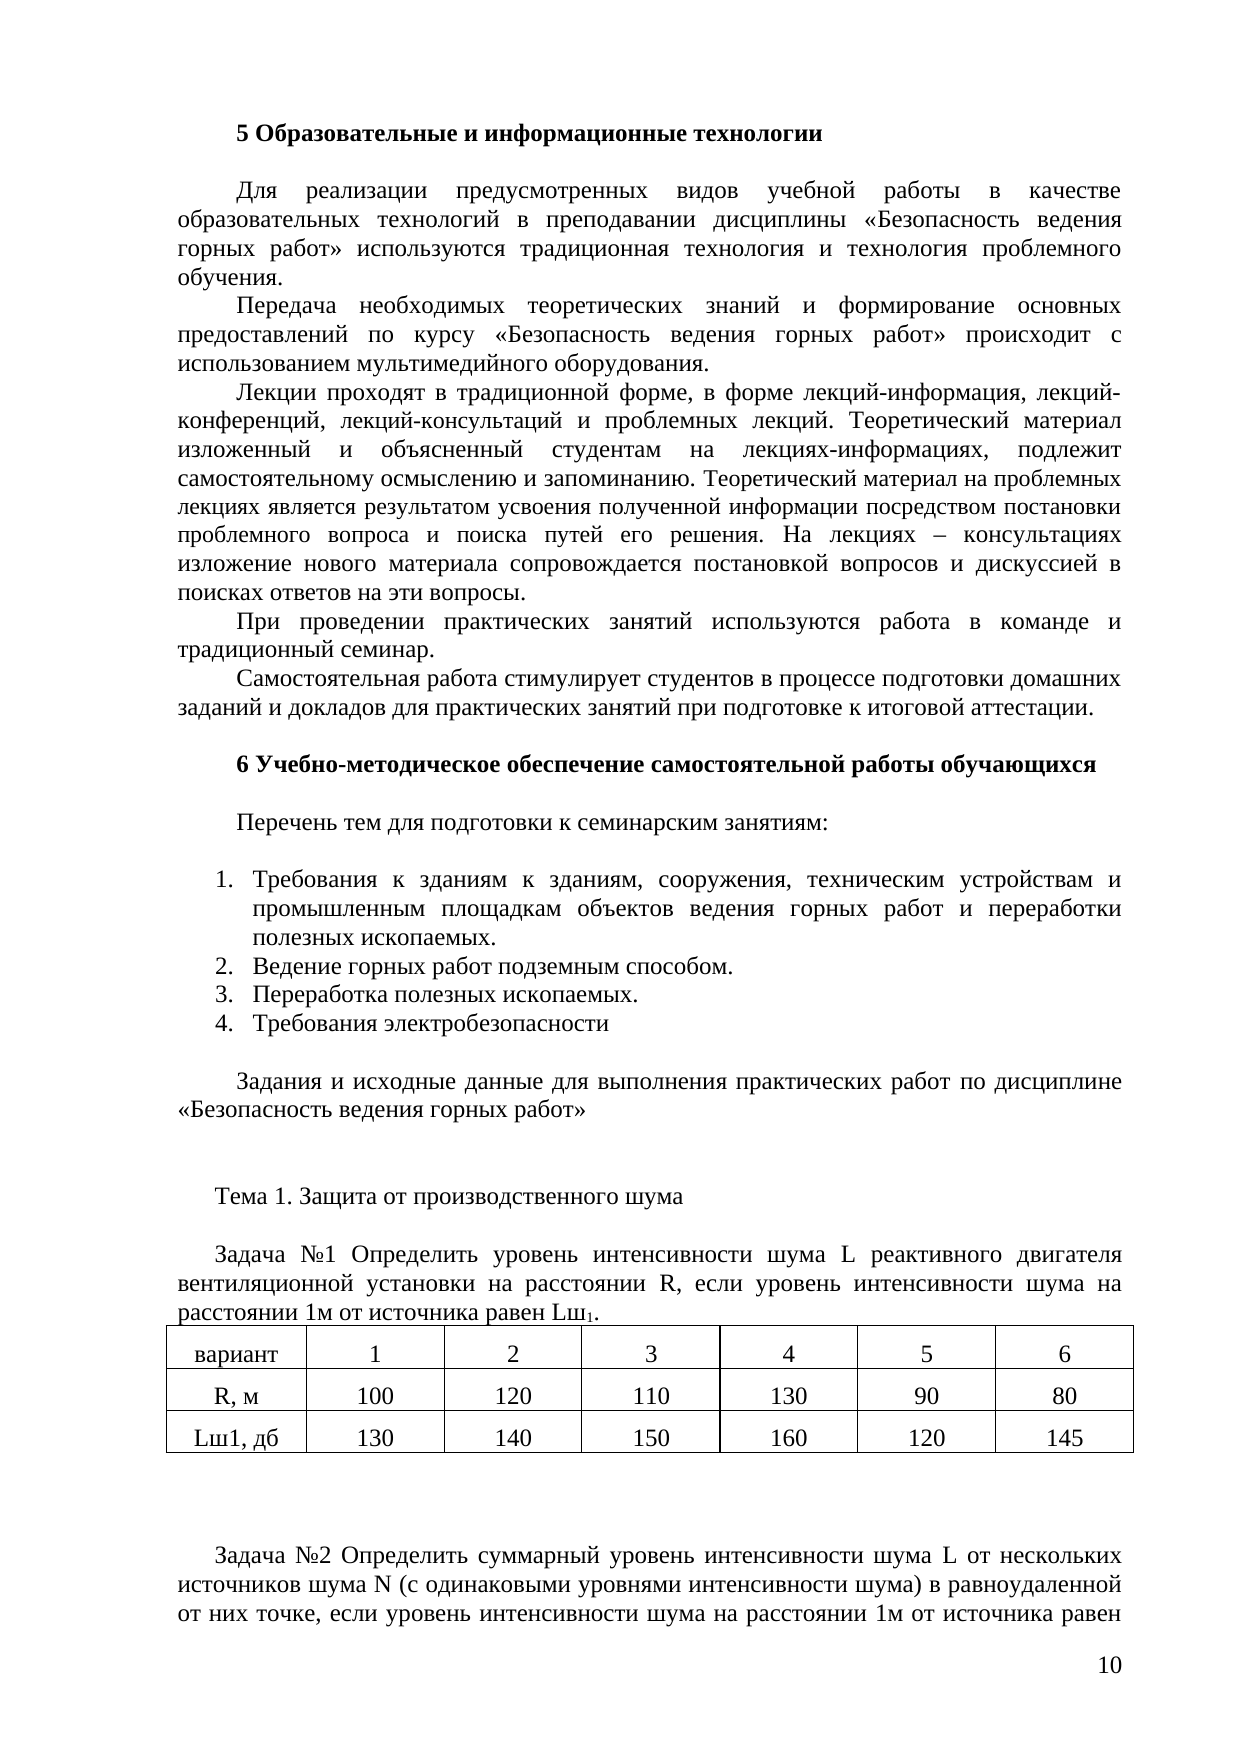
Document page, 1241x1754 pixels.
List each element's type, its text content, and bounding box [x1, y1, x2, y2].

list Требования к зданиям к зданиям, сооружения, техническим устройствам и промышленным площадкам объектов ведения горных работ и переработки полезных ископаемых. [215, 864, 1122, 951]
text Тема 1. Защита от производственного шума [177, 1181, 1122, 1210]
table_cell 145 [996, 1411, 1133, 1452]
table_cell 110 [582, 1369, 719, 1410]
table_header 4 [721, 1326, 857, 1368]
text Для реализации предусмотренных видов учебной работы в качестве образовательных технологий в преподавании дисциплины «Безопасность ведения горных работ» используются традиционная технология и технология проблемного обучения. [177, 176, 1122, 291]
table_cell 120 [858, 1411, 995, 1452]
list Ведение горных работ подземным способом. [215, 951, 1122, 979]
text Задача №1 Определить уровень интенсивности шума L реактивного двигателя вентиляционной установки на расстоянии R, если уровень интенсивности шума на расстоянии 1м от источника равен Lш1. [177, 1239, 1122, 1325]
text 6 Учебно-методическое обеспечение самостоятельной работы обучающихся [177, 749, 1122, 778]
table_cell 150 [582, 1411, 719, 1452]
table_header 3 [582, 1326, 719, 1368]
list Требования электробезопасности [215, 1008, 1122, 1037]
table_cell 140 [445, 1411, 581, 1452]
table_cell 130 [307, 1411, 444, 1452]
list Переработка полезных ископаемых. [215, 979, 1122, 1008]
table_cell 120 [445, 1369, 581, 1410]
table_header 1 [307, 1326, 444, 1368]
table_header 2 [445, 1326, 581, 1368]
text Лекции проходят в традиционной форме, в форме лекций-информация, лекций-конференций, лекций-консультаций и проблемных лекций. Теоретический материал изложенный и объясненный студентам на лекциях-информациях, подлежит самостоятельному осмыслению и запоминанию. Теоретический материал на проблемных лекциях является результатом усвоения полученной информации посредством постановки проблемного вопроса и поиска путей его решения. На лекциях – консультациях изложение нового материала сопровождается постановкой вопросов и дискуссией в поисках ответов на эти вопросы. [177, 377, 1122, 606]
table_header вариант [167, 1326, 306, 1368]
text Самостоятельная работа стимулирует студентов в процессе подготовки домашних заданий и докладов для практических занятий при подготовке к итоговой аттестации. [177, 663, 1122, 721]
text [177, 1540, 1122, 1627]
table_cell Lш1, дб [167, 1411, 306, 1452]
table_cell 130 [721, 1369, 857, 1410]
table_cell 100 [307, 1369, 444, 1410]
table_header 5 [858, 1326, 995, 1368]
text Передача необходимых теоретических знаний и формирование основных предоставлений по курсу «Безопасность ведения горных работ» происходит с использованием мультимедийного оборудования. [177, 291, 1122, 377]
table_cell 90 [858, 1369, 995, 1410]
text Задания и исходные данные для выполнения практических работ по дисциплине «Безопасность ведения горных работ» [177, 1066, 1122, 1123]
text 5 Образовательные и информационные технологии [236, 118, 1122, 147]
table_cell 80 [996, 1369, 1133, 1410]
table_cell 160 [721, 1411, 857, 1452]
table_cell R, м [167, 1369, 306, 1410]
table_header 6 [996, 1326, 1133, 1368]
text Перечень тем для подготовки к семинарским занятиям: [177, 807, 1122, 836]
text При проведении практических занятий используются работа в команде и традиционный семинар. [177, 606, 1122, 663]
